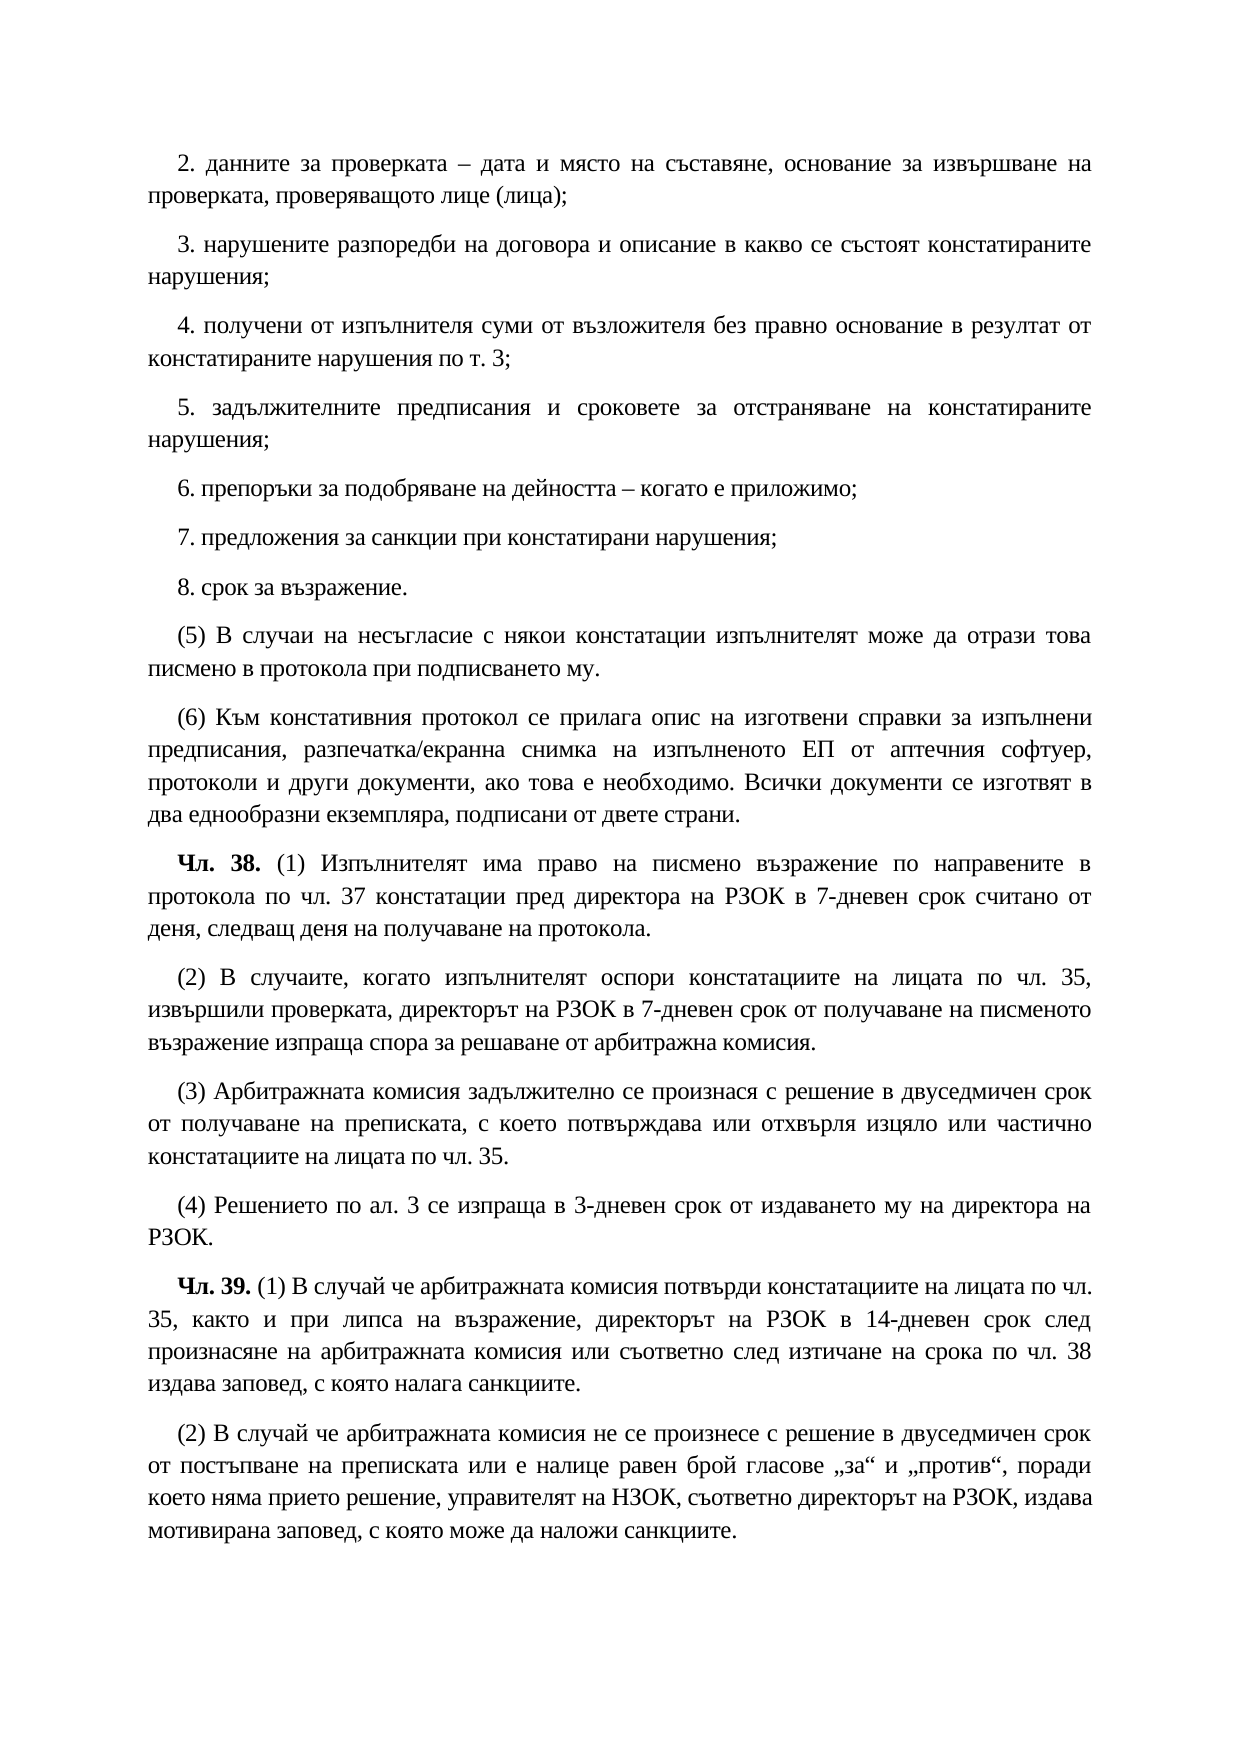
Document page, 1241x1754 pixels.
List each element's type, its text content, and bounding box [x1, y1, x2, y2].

text 8. срок за възражение. [148, 572, 1093, 600]
text 7. предложения за санкции при констатирани нарушения; [148, 522, 1093, 551]
text (2) В случаите, когато изпълнителят оспори констатациите на лицата по чл. 35, извършили проверката, директорът на РЗОК в 7-дневен срок от получаване на писменото възражение изпраща спора за решаване от арбитражна комисия. [148, 962, 1093, 1056]
text 2. данните за проверката – дата и място на съставяне, основание за извършване на проверката, проверяващото лице (лица); [148, 148, 1093, 209]
text (2) В случай че арбитражната комисия не се произнесе с решение в двуседмичен срок от постъпване на преписката или е налице равен брой гласове „за“ и „против“, поради което няма прието решение, управителят на НЗОК, съответно директорът на РЗОК, издава мотивирана заповед, с която може да наложи санкциите. [148, 1418, 1093, 1543]
text Чл. 38. (1) Изпълнителят има право на писмено възражение по направените в протокола по чл. 37 констатации пред директора на РЗОК в 7-дневен срок считано от деня, следващ деня на получаване на протокола. [148, 848, 1093, 942]
text (6) Към констативния протокол се прилага опис на изготвени справки за изпълнени предписания, разпечатка/екранна снимка на изпълненото ЕП от аптечния софтуер, протоколи и други документи, ако това е необходимо. Всички документи се изготвят в два еднообразни екземпляра, подписани от двете страни. [148, 702, 1093, 828]
text (4) Решението по ал. 3 се изпраща в 3-дневен срок от издаването му на директора на РЗОК. [148, 1190, 1093, 1251]
text 6. препоръки за подобряване на дейността – когато е приложимо; [148, 473, 1093, 502]
text (5) В случаи на несъгласие с някои констатации изпълнителят може да отрази това писмено в протокола при подписването му. [148, 621, 1093, 682]
text (3) Арбитражната комисия задължително се произнася с решение в двуседмичен срок от получаване на преписката, с което потвърждава или отхвърля изцяло или частично констатациите на лицата по чл. 35. [148, 1076, 1093, 1169]
text 4. получени от изпълнителя суми от възложителя без правно основание в резултат от констатираните нарушения по т. 3; [148, 311, 1093, 372]
text Чл. 39. (1) В случай че арбитражната комисия потвърди констатациите на лицата по чл. 35, както и при липса на възражение, директорът на РЗОК в 14-дневен срок след произнасяне на арбитражната комисия или съответно след изтичане на срока по чл. 38 издава заповед, с която налага санкциите. [148, 1271, 1093, 1397]
text 3. нарушените разпоредби на договора и описание в какво се състоят констатираните нарушения; [148, 229, 1093, 290]
text 5. задължителните предписания и сроковете за отстраняване на констатираните нарушения; [148, 392, 1093, 453]
